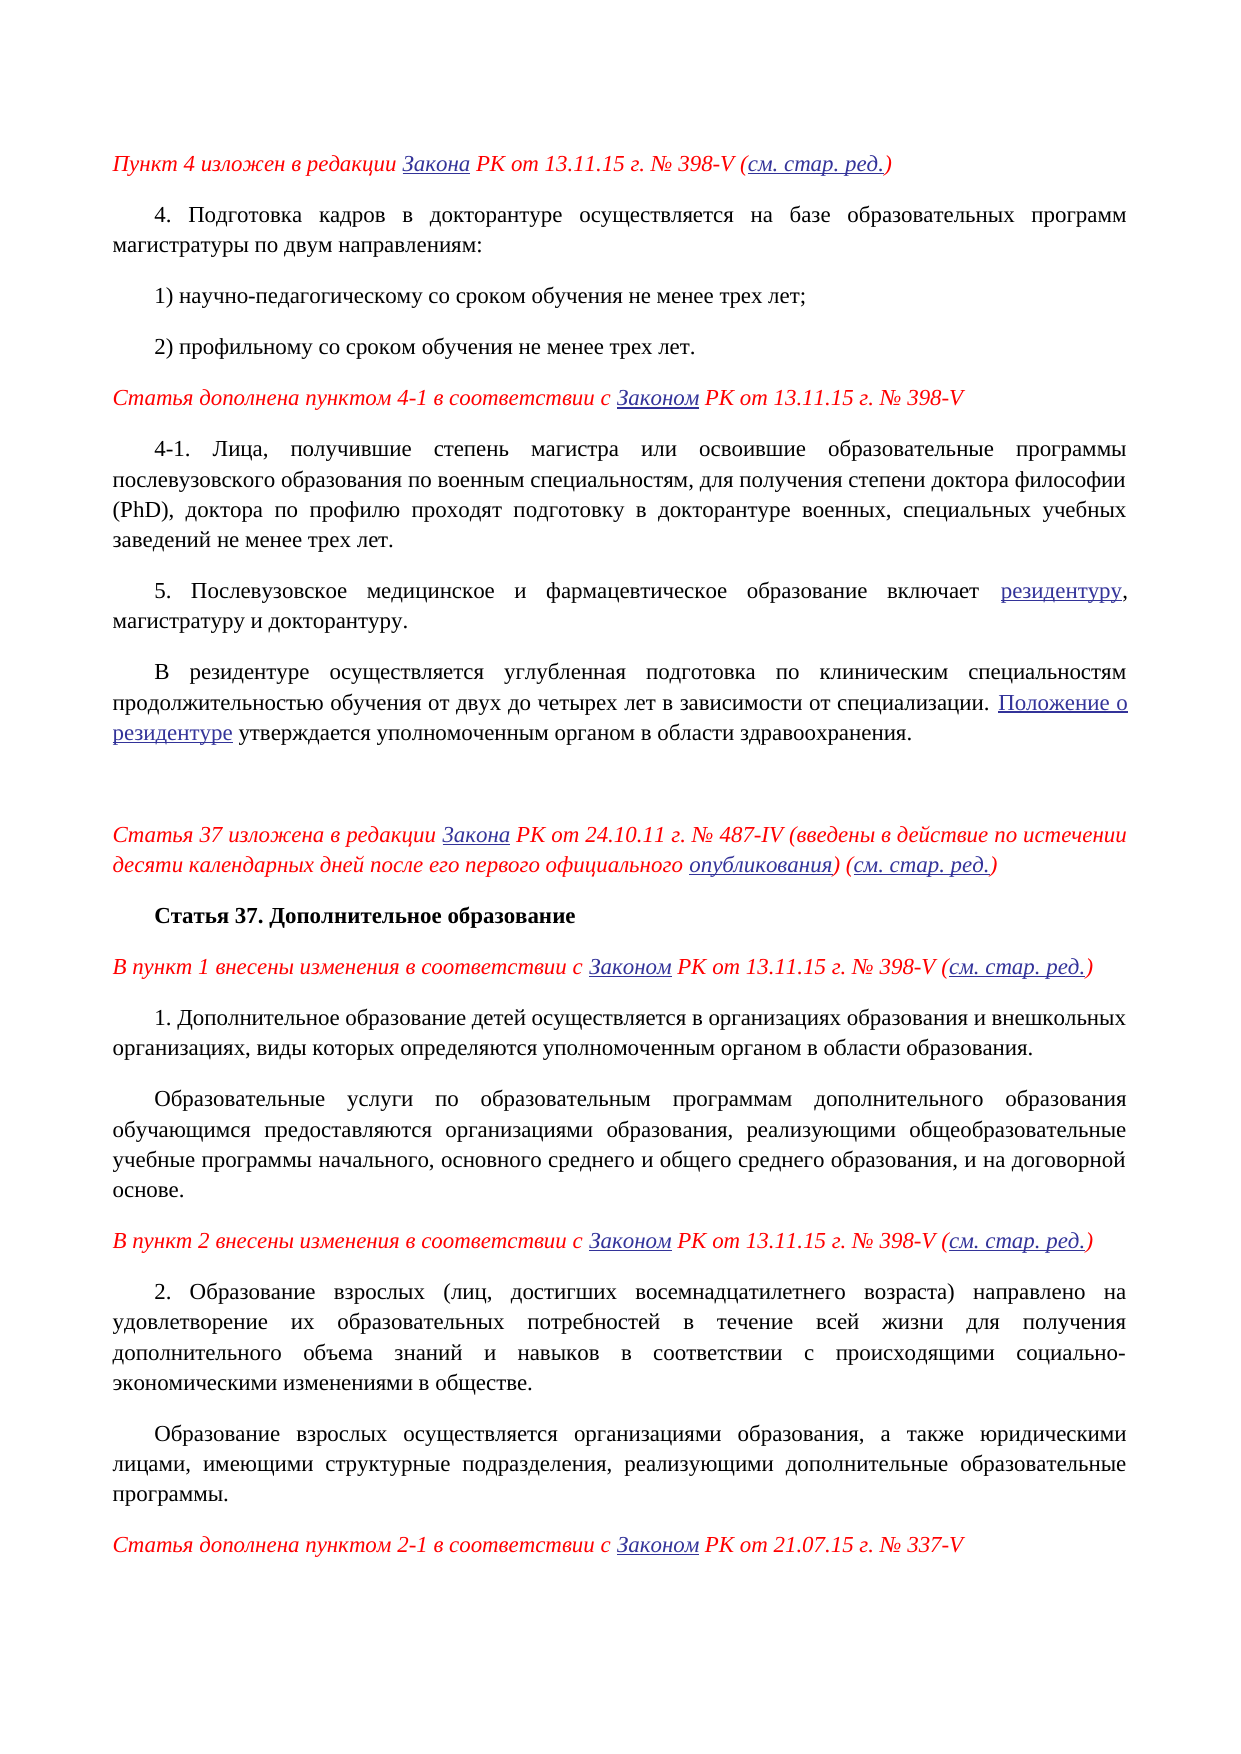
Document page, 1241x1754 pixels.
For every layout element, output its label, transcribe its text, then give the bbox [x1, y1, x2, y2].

text Пункт 4 изложен в редакции Закона РК от 13.11.15 г. № 398-V (см. стар. ред.) [112, 150, 1128, 176]
text 1. Дополнительное образование детей осуществляется в организациях образования и внешкольных организациях, виды которых определяются уполномоченным органом в области образования. [112, 1004, 1128, 1061]
text 2) профильному со сроком обучения не менее трех лет. [112, 333, 1128, 360]
text В пункт 1 внесены изменения в соответствии с Законом РК от 13.11.15 г. № 398-V (см. стар. ред.) [112, 953, 1128, 979]
text 4. Подготовка кадров в докторантуре осуществляется на базе образовательных программ магистратуры по двум направлениям: [112, 201, 1128, 258]
text Статья дополнена пунктом 4-1 в соответствии с Законом РК от 13.11.15 г. № 398-V [112, 384, 1128, 411]
text 2. Образование взрослых (лиц, достигших восемнадцатилетнего возраста) направлено на удовлетворение их образовательных потребностей в течение всей жизни для получения дополнительного объема знаний и навыков в соответствии с происходящими социально-экономическими изменениями в обществе. [112, 1278, 1128, 1395]
text 1) научно-педагогическому со сроком обучения не менее трех лет; [112, 282, 1128, 309]
text Статья дополнена пунктом 2-1 в соответствии с Законом РК от 21.07.15 г. № 337-V [112, 1531, 1128, 1558]
text В резидентуре осуществляется углубленная подготовка по клиническим специальностям продолжительностью обучения от двух до четырех лет в зависимости от специализации. Положение о резидентуре утверждается уполномоченным органом в области здравоохранения. [112, 658, 1128, 745]
text 4-1. Лица, получившие степень магистра или освоившие образовательные программы послевузовского образования по военным специальностям, для получения степени доктора философии (PhD), доктора по профилю проходят подготовку в докторантуре военных, специальных учебных заведений не менее трех лет. [112, 435, 1128, 552]
text Образовательные услуги по образовательным программам дополнительного образования обучающимся предоставляются организациями образования, реализующими общеобразовательные учебные программы начального, основного среднего и общего среднего образования, и на договорной основе. [112, 1085, 1128, 1202]
text Образование взрослых осуществляется организациями образования, а также юридическими лицами, имеющими структурные подразделения, реализующими дополнительные образовательные программы. [112, 1420, 1128, 1507]
text 5. Послевузовское медицинское и фармацевтическое образование включает резидентуру, магистратуру и докторантуру. [112, 577, 1128, 634]
text Статья 37 изложена в редакции 3акона РК от 24.10.11 г. № 487-IV (введены в действие по истечении десяти календарных дней после его первого официального опубликования) (см. стар. ред.) [112, 821, 1128, 877]
text В пункт 2 внесены изменения в соответствии с Законом РК от 13.11.15 г. № 398-V (см. стар. ред.) [112, 1227, 1128, 1253]
text Статья 37. Дополнительное образование [112, 902, 1128, 928]
